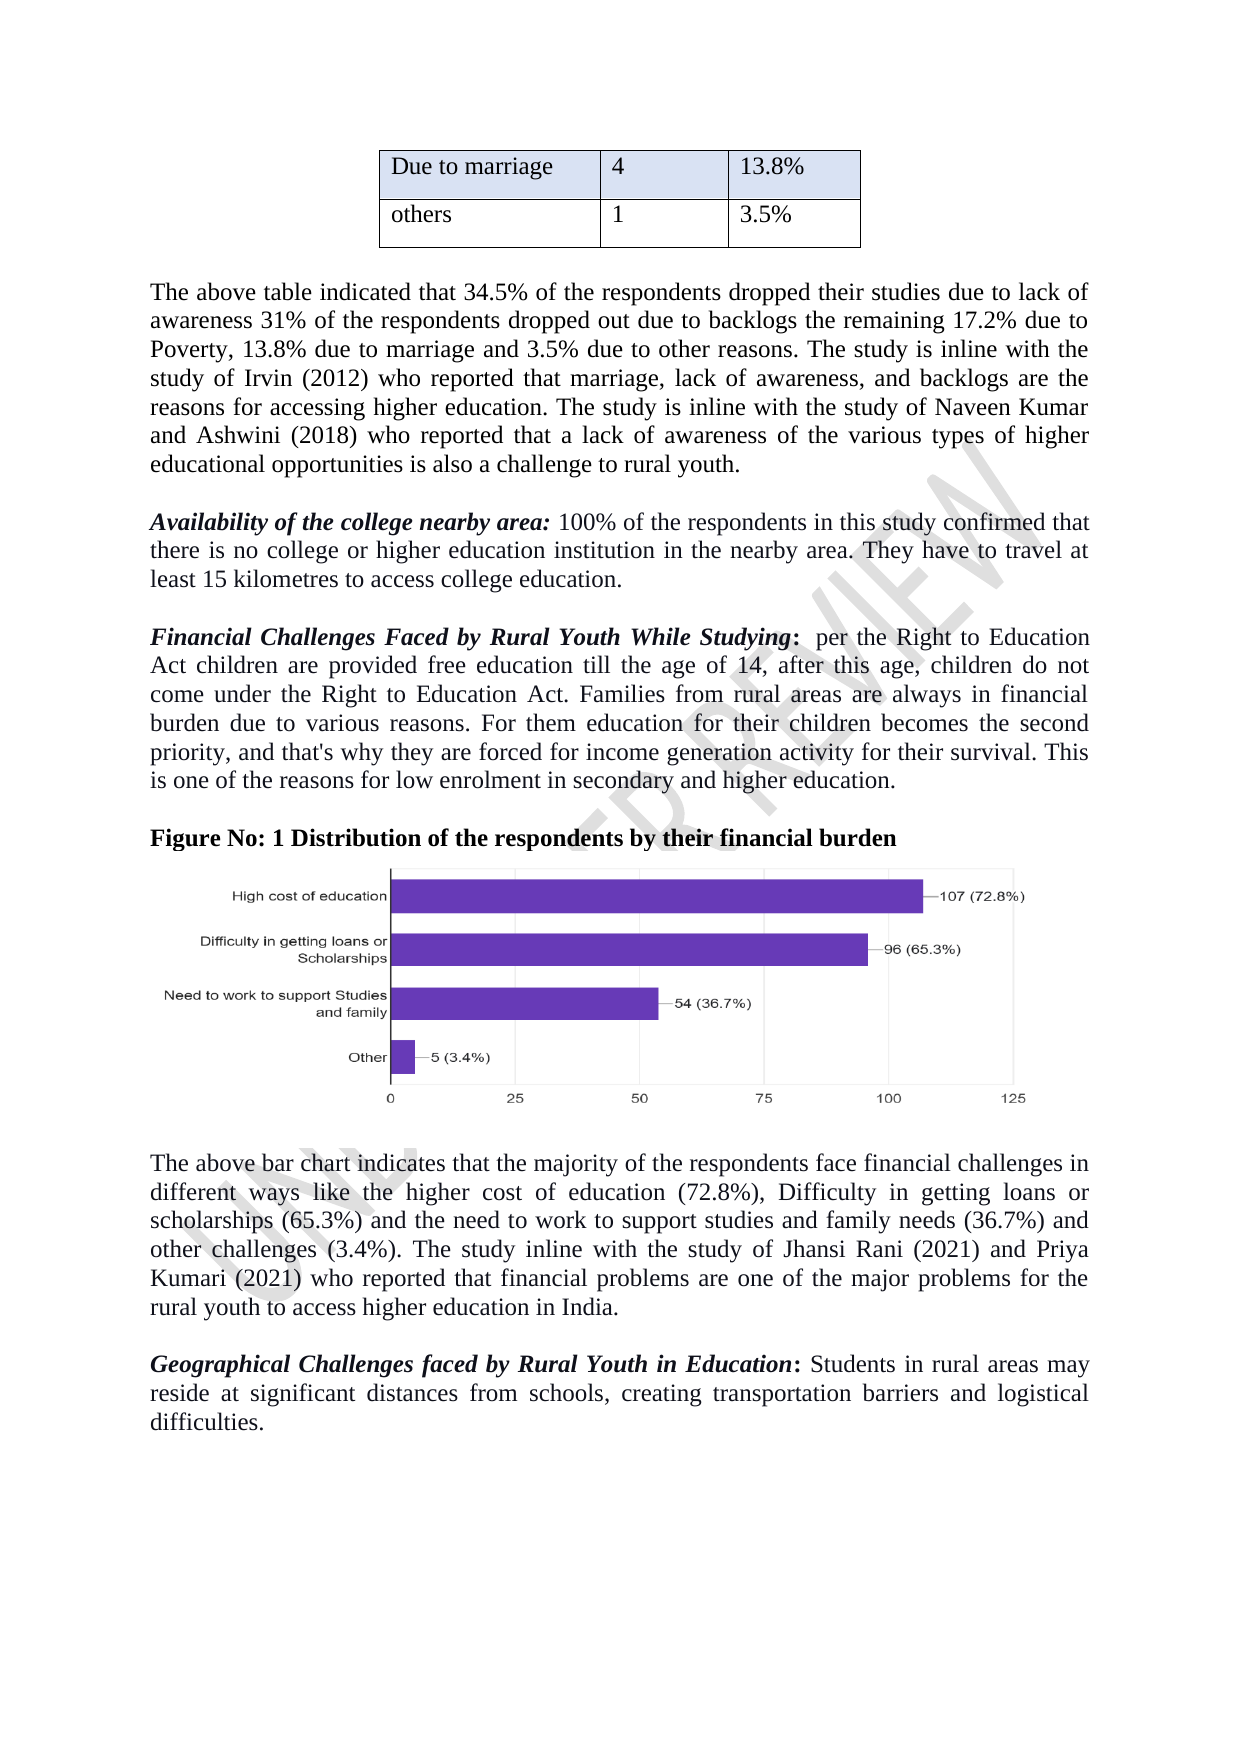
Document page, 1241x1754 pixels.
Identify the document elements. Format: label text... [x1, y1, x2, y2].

picture [150, 851, 1109, 1148]
text Financial Challenges Faced by Rural Youth While Studying: per the Right to Education Act children are provided free education till the age of 14, after this age, children do not come under the Right to Education Act. Families from rural areas are always in financial burden due to various reasons. For them education for their children becomes the second priority, and that's why they are forced for income generation activity for their survival. This is one of the reasons for low enrolment in secondary and higher education. [150, 622, 1090, 794]
table_cell Due to marriage [380, 151, 600, 198]
table_cell others [380, 200, 600, 247]
table_cell 1 [601, 200, 728, 247]
text Availability of the college nearby area: 100% of the respondents in this study confirmed that there is no college or higher education institution in the nearby area. They have to travel at least 15 kilometres to access college education. [150, 507, 1090, 593]
table_cell 13.8% [729, 151, 860, 198]
text The above bar chart indicates that the majority of the respondents face financial challenges in different ways like the higher cost of education (72.8%), Difficulty in getting loans or scholarships (65.3%) and the need to work to support studies and family needs (36.7%) and other challenges (3.4%). The study inline with the study of Jhansi Rani (2021) and Priya Kumari (2021) who reported that financial problems are one of the major problems for the rural youth to access higher education in India. [150, 1148, 1090, 1320]
table_cell 4 [601, 151, 728, 198]
table_cell 3.5% [729, 200, 860, 247]
text Geographical Challenges faced by Rural Youth in Education: Students in rural areas may reside at significant distances from schools, creating transportation barriers and logistical difficulties. [150, 1349, 1090, 1435]
text Figure No: 1 Distribution of the respondents by their financial burden [150, 823, 1090, 851]
text The above table indicated that 34.5% of the respondents dropped their studies due to lack of awareness 31% of the respondents dropped out due to backlogs the remaining 17.2% due to Poverty, 13.8% due to marriage and 3.5% due to other reasons. The study is inline with the study of Irvin (2012) who reported that marriage, lack of awareness, and backlogs are the reasons for accessing higher education. The study is inline with the study of Naveen Kumar and Ashwini (2018) who reported that a lack of awareness of the various types of higher educational opportunities is also a challenge to rural youth. [150, 277, 1090, 478]
